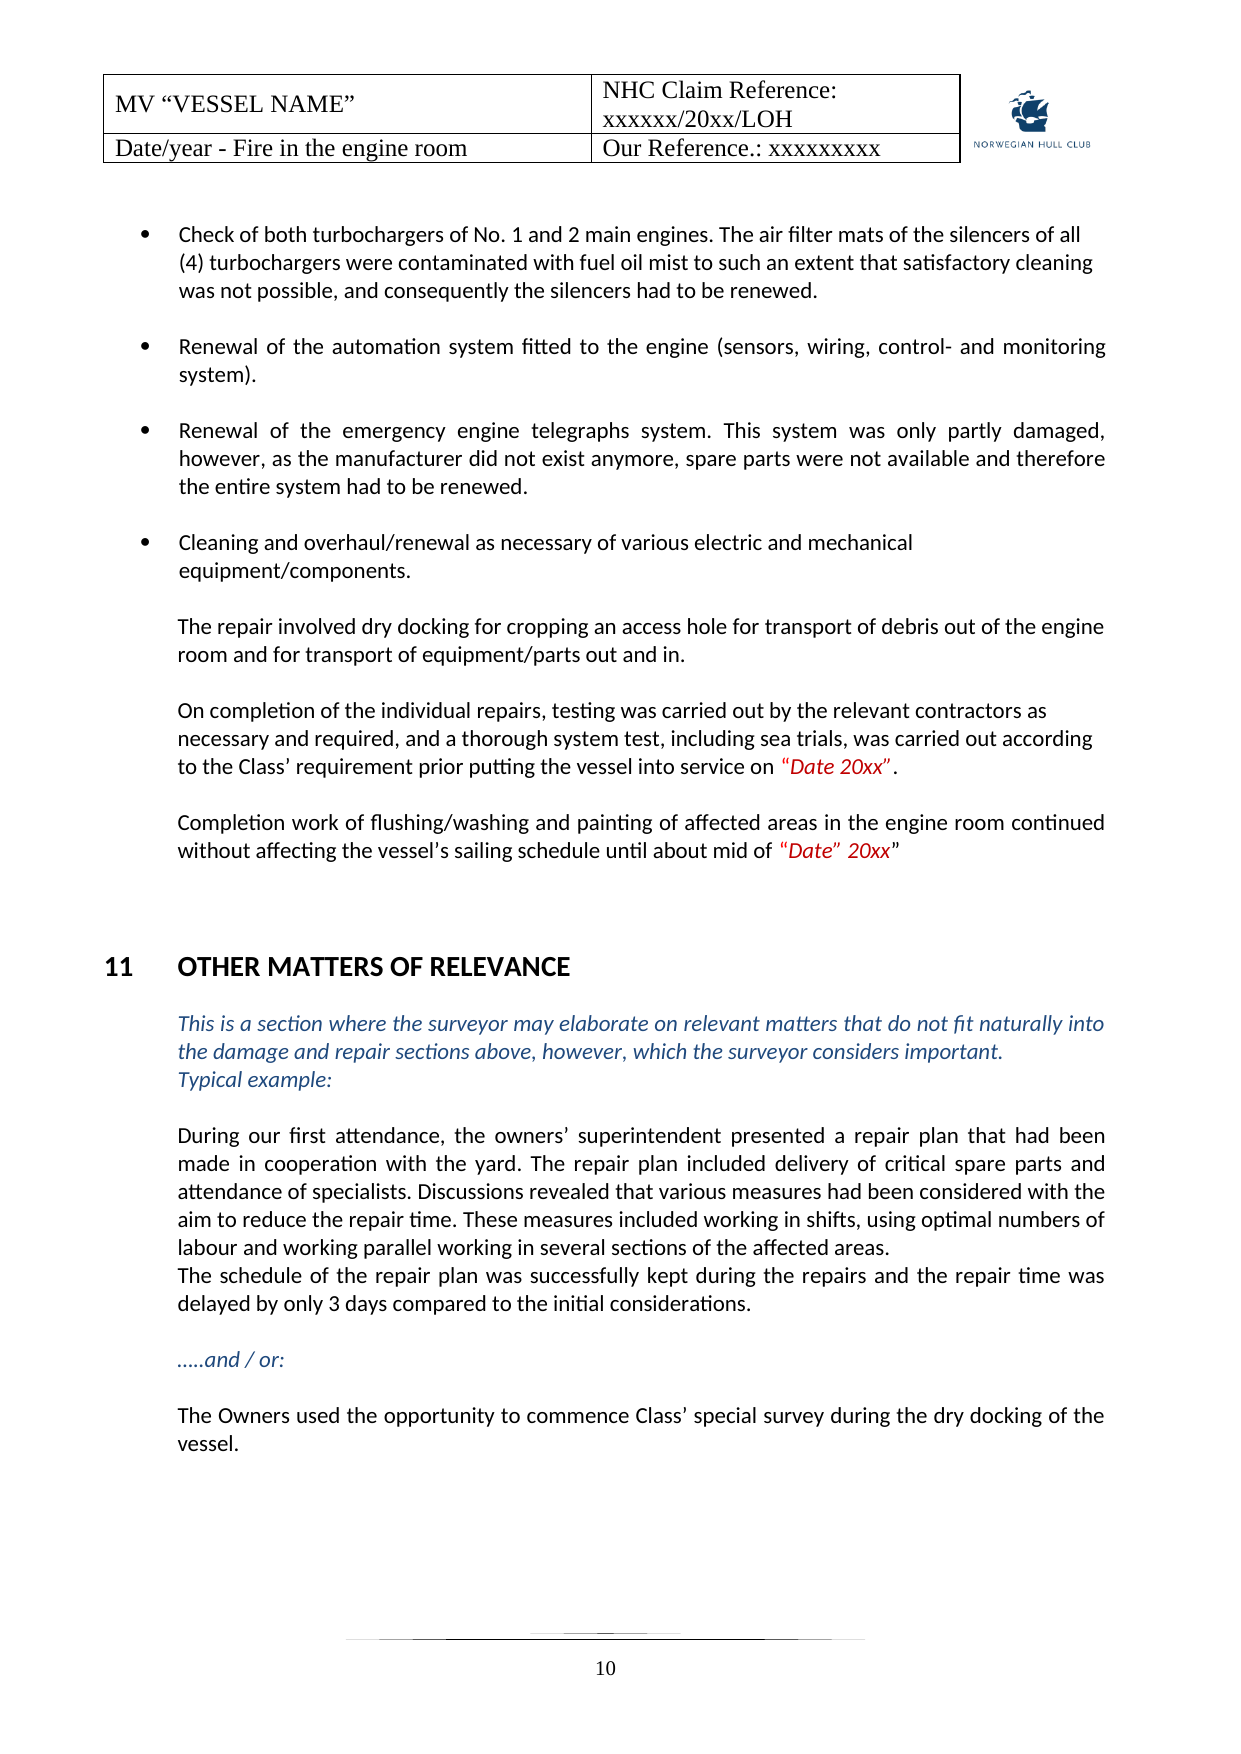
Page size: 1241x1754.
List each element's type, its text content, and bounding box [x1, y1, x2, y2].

text On completion of the individual repairs, testing was carried out by the relevant contractors as necessary and required, and a thorough system test, including sea trials, was carried out according to the Class’ requirement prior putting the vessel into service on “Date 20xx”. [177, 696, 1107, 780]
subtitle OTHER MATTERS OF RELEVANCE [103, 948, 1107, 984]
text …..and / or: [177, 1345, 1107, 1373]
text During our first attendance, the owners’ superintendent presented a repair plan that had been made in cooperation with the yard. The repair plan included delivery of critical spare parts and attendance of specialists. Discussions revealed that various measures had been considered with the aim to reduce the repair time. These measures included working in shifts, using optimal numbers of labour and working parallel working in several sections of the affected areas. [177, 1121, 1107, 1261]
list Cleaning and overhaul/renewal as necessary of various electric and mechanical equipment/components. [141, 528, 1107, 584]
list Renewal of the emergency engine telegraphs system. This system was only partly damaged, however, as the manufacturer did not exist anymore, spare parts were not available and therefore the entire system had to be renewed. [141, 416, 1107, 500]
text Completion work of flushing/washing and painting of affected areas in the engine room continued without affecting the vessel’s sailing schedule until about mid of “Date” 20xx” [177, 808, 1107, 864]
text Typical example: [177, 1065, 1107, 1093]
text The repair involved dry docking for cropping an access hole for transport of debris out of the engine room and for transport of equipment/parts out and in. [177, 612, 1107, 668]
text The Owners used the opportunity to commence Class’ special survey during the dry docking of the vessel. [177, 1401, 1107, 1457]
list Check of both turbochargers of No. 1 and 2 main engines. The air filter mats of the silencers of all (4) turbochargers were contaminated with fuel oil mist to such an extent that satisfactory cleaning was not possible, and consequently the silencers had to be renewed. [141, 220, 1107, 304]
picture [971, 88, 1093, 149]
list Renewal of the automation system fitted to the engine (sensors, wiring, control- and monitoring system). [141, 332, 1107, 388]
text The schedule of the repair plan was successfully kept during the repairs and the repair time was delayed by only 3 days compared to the initial considerations. [177, 1261, 1107, 1317]
text This is a section where the surveyor may elaborate on relevant matters that do not fit naturally into the damage and repair sections above, however, which the surveyor considers important. [177, 1009, 1107, 1065]
